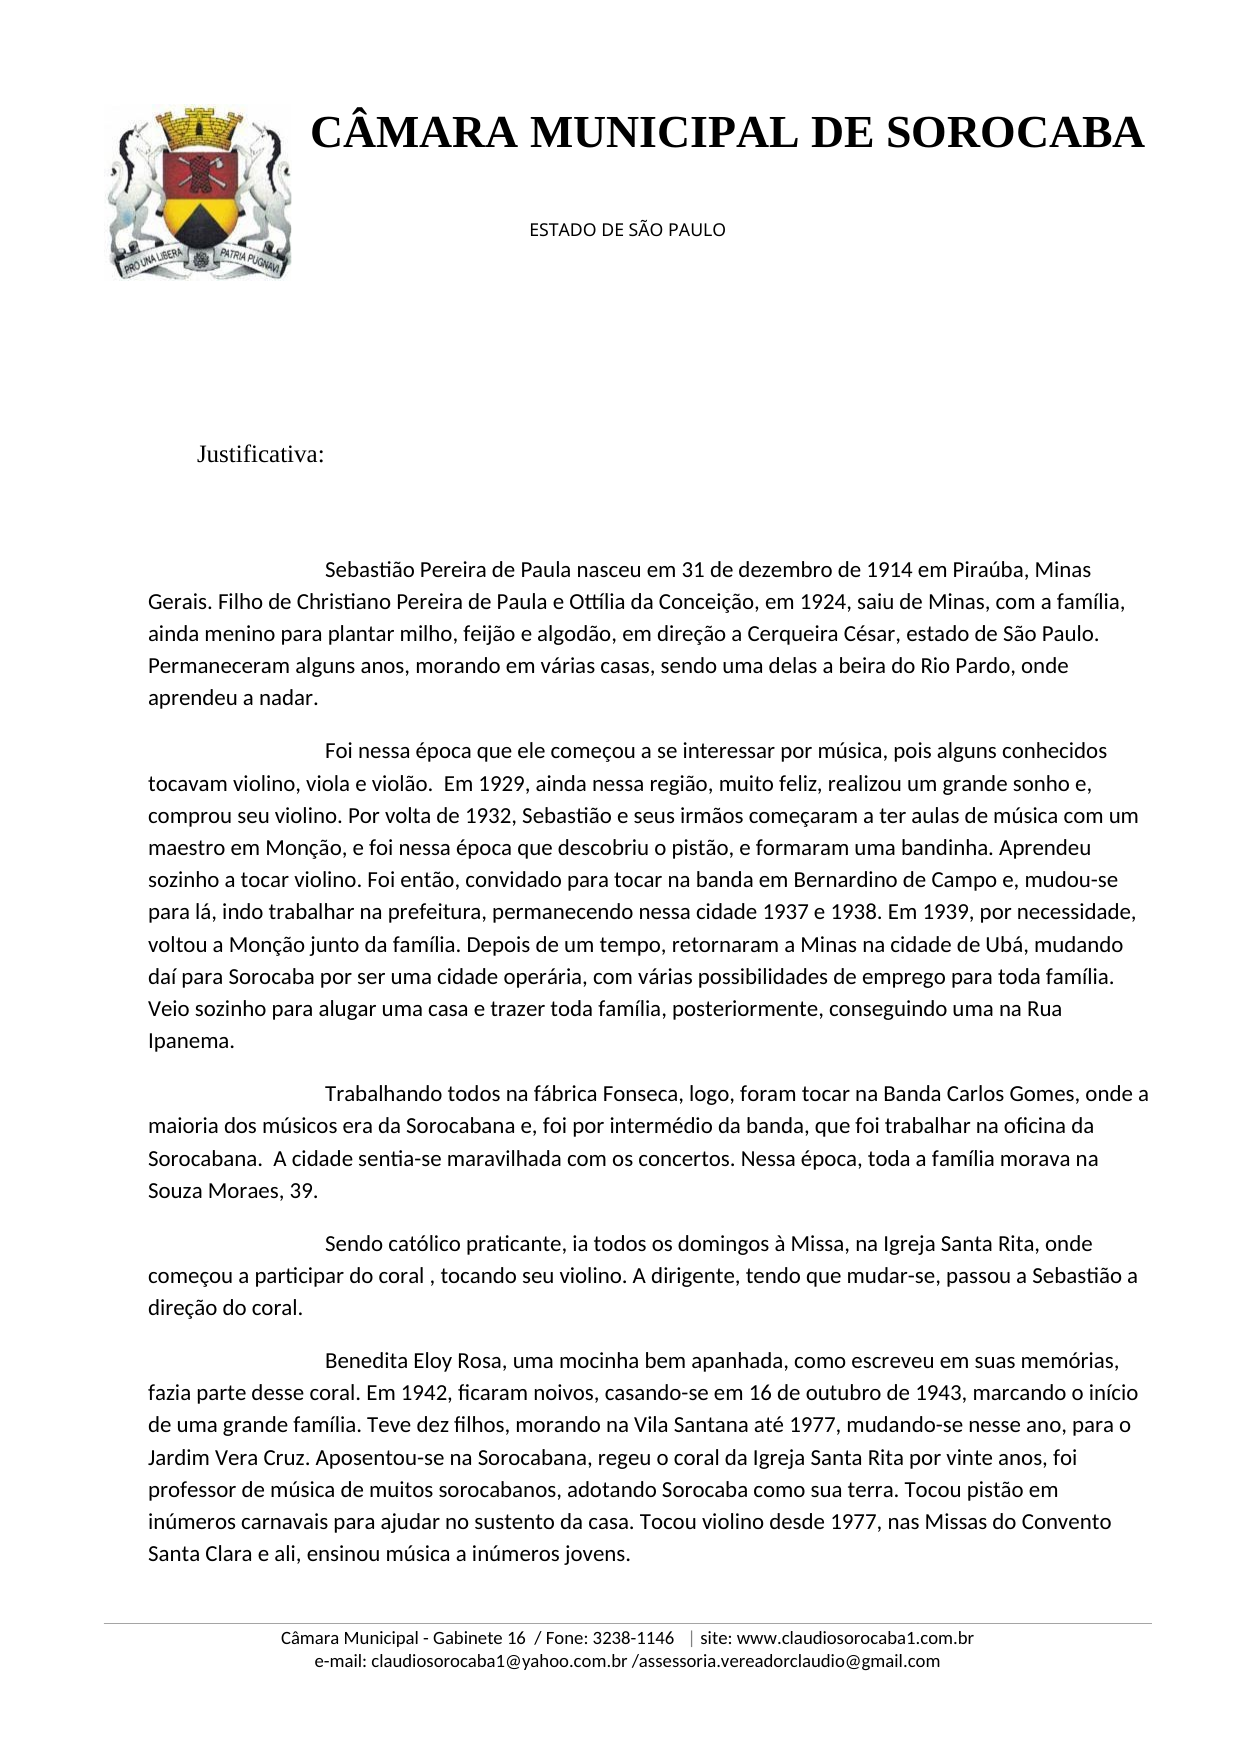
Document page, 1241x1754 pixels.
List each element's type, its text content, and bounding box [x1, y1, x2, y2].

picture [104, 104, 292, 281]
text Trabalhando todos na fábrica Fonseca, logo, foram tocar na Banda Carlos Gomes, onde a maioria dos músicos era da Sorocabana e, foi por intermédio da banda, que foi trabalhar na oficina da Sorocabana. A cidade sentia-se maravilhada com os concertos. Nessa época, toda a família morava na Souza Moraes, 39. [148, 1079, 1152, 1204]
text Benedita Eloy Rosa, uma mocinha bem apanhada, como escreveu em suas memórias, fazia parte desse coral. Em 1942, ficaram noivos, casando-se em 16 de outubro de 1943, marcando o início de uma grande família. Teve dez filhos, morando na Vila Santana até 1977, mudando-se nesse ano, para o Jardim Vera Cruz. Aposentou-se na Sorocabana, regeu o coral da Igreja Santa Rita por vinte anos, foi professor de música de muitos sorocabanos, adotando Sorocaba como sua terra. Tocou pistão em inúmeros carnavais para ajudar no sustento da casa. Tocou violino desde 1977, nas Missas do Convento Santa Clara e ali, ensinou música a inúmeros jovens. [148, 1346, 1152, 1567]
text Foi nessa época que ele começou a se interessar por música, pois alguns conhecidos tocavam violino, viola e violão. Em 1929, ainda nessa região, muito feliz, realizou um grande sonho e, comprou seu violino. Por volta de 1932, Sebastião e seus irmãos começaram a ter aulas de música com um maestro em Monção, e foi nessa época que descobriu o pistão, e formaram uma bandinha. Aprendeu sozinho a tocar violino. Foi então, convidado para tocar na banda em Bernardino de Campo e, mudou-se para lá, indo trabalhar na prefeitura, permanecendo nessa cidade 1937 e 1938. Em 1939, por necessidade, voltou a Monção junto da família. Depois de um tempo, retornaram a Minas na cidade de Ubá, mudando daí para Sorocaba por ser uma cidade operária, com várias possibilidades de emprego para toda família. Veio sozinho para alugar uma casa e trazer toda família, posteriormente, conseguindo uma na Rua Ipanema. [148, 737, 1152, 1054]
text Sebastião Pereira de Paula nasceu em 31 de dezembro de 1914 em Piraúba, Minas Gerais. Filho de Christiano Pereira de Paula e Ottília da Conceição, em 1924, saiu de Minas, com a família, ainda menino para plantar milho, feijão e algodão, em direção a Cerqueira César, estado de São Paulo. Permaneceram alguns anos, morando em várias casas, sendo uma delas a beira do Rio Pardo, onde aprendeu a nadar. [148, 555, 1152, 712]
text Sendo católico praticante, ia todos os domingos à Missa, na Igreja Santa Rita, onde começou a participar do coral , tocando seu violino. A dirigente, tendo que mudar-se, passou a Sebastião a direção do coral. [148, 1229, 1152, 1321]
text Justificativa: [109, 439, 1062, 468]
